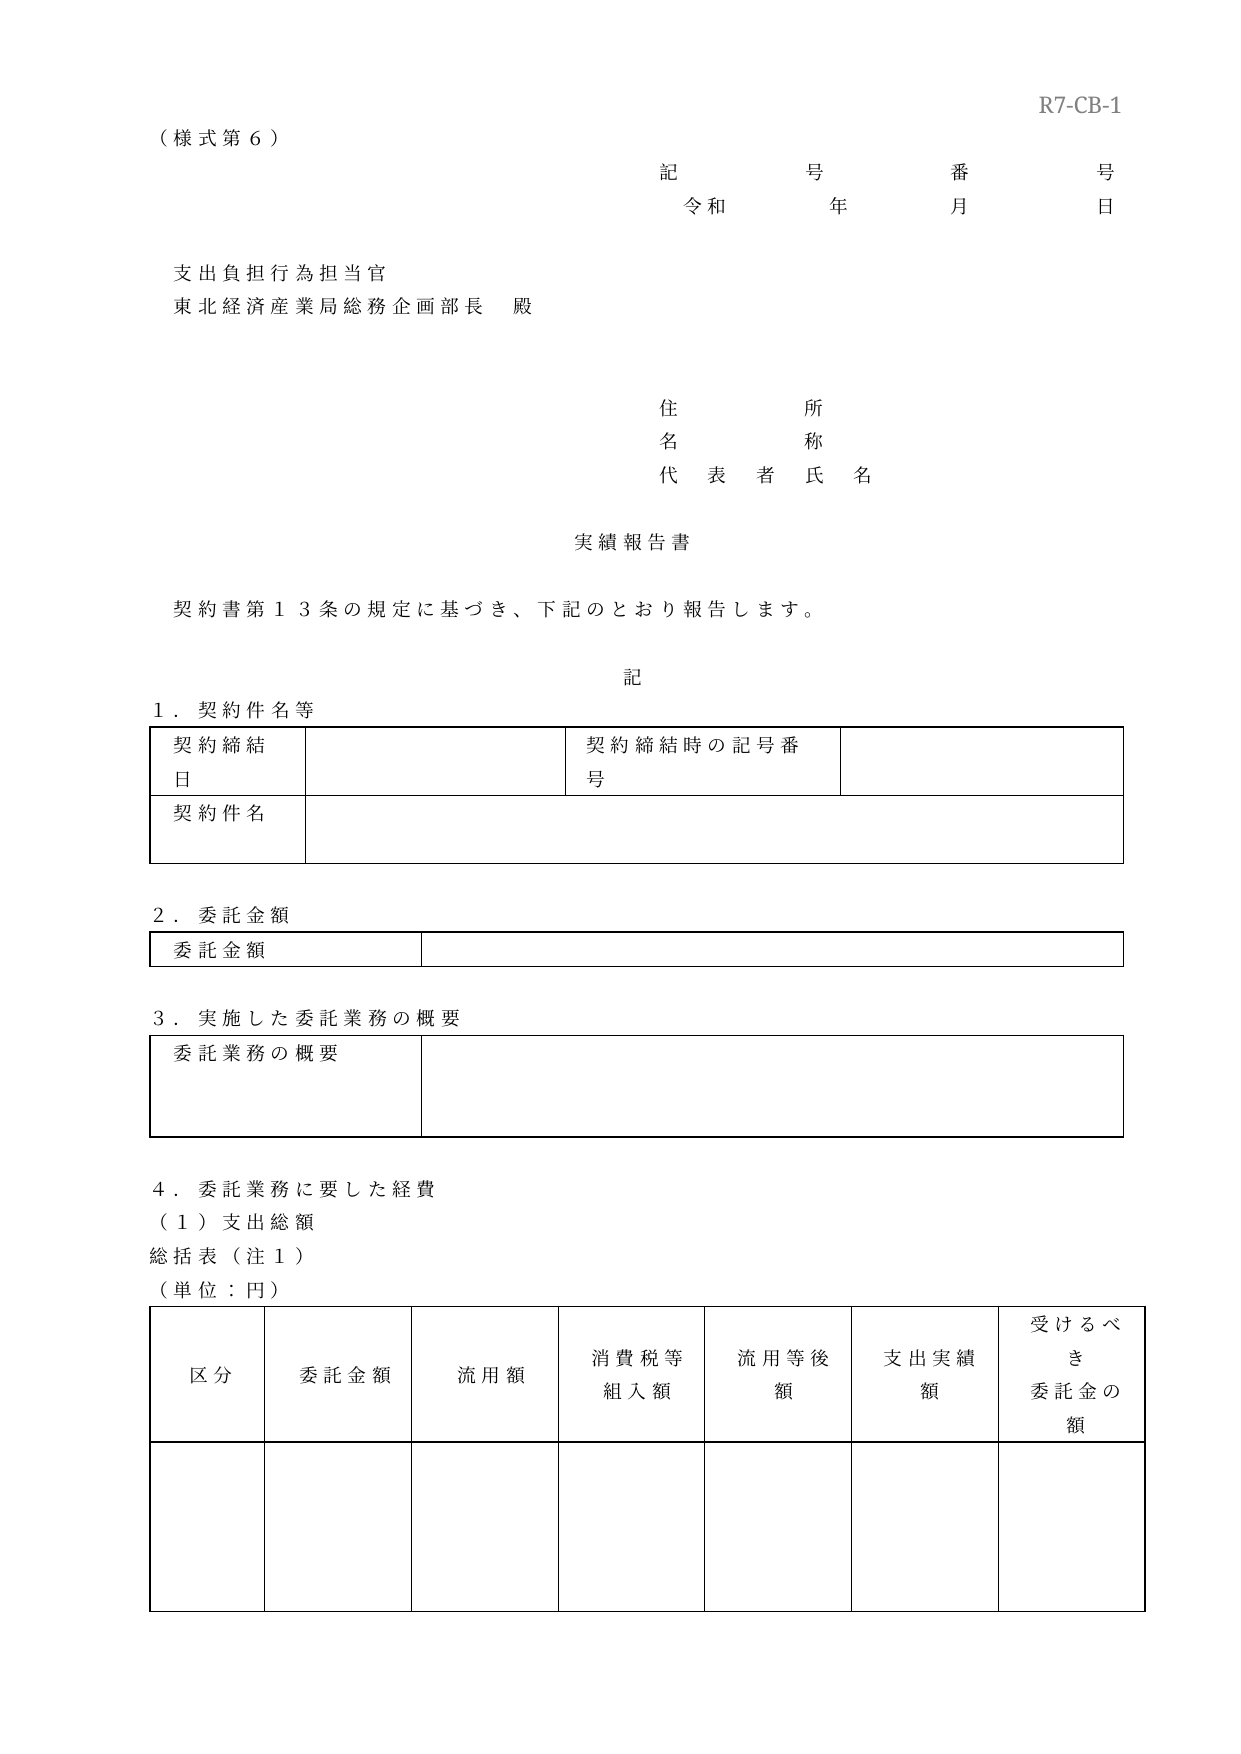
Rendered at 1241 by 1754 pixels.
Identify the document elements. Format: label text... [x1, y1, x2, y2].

text 記 号 番 号 [149, 154, 1120, 188]
text 支出負担行為担当官 [149, 255, 1120, 289]
text １．契約件名等 [149, 693, 1120, 726]
table_cell [999, 1443, 1144, 1611]
text 総括表（注１） （単位：円） [149, 1238, 1120, 1306]
table_cell [852, 1443, 998, 1611]
table_header 委託金額 [265, 1307, 411, 1441]
table_cell 契約件名 [151, 796, 305, 863]
text ３．実施した委託業務の概要 [149, 1001, 1120, 1034]
text 記 [149, 659, 1120, 693]
table_cell [705, 1443, 851, 1611]
text 東北経済産業局総務企画部長 殿 [149, 289, 1120, 323]
table_header 受けるべき 委託金の額 [999, 1307, 1144, 1441]
text 名 称 [636, 424, 1120, 457]
table_header 契約締結時の記号番号 [566, 728, 840, 795]
text ２．委託金額 [149, 898, 1120, 931]
text 住 所 [636, 390, 1120, 424]
table_header 委託金額 [151, 933, 421, 966]
table_cell [559, 1443, 704, 1611]
text （様式第６） [149, 121, 1023, 154]
table_header 区分 [151, 1307, 264, 1441]
text ４．委託業務に要した経費 [149, 1171, 1120, 1205]
table_header [841, 728, 1123, 795]
table_header 流用等後額 [705, 1307, 851, 1441]
table_cell [412, 1443, 558, 1611]
table_header 支出実績額 [852, 1307, 998, 1441]
table_header 委託業務の概要 [151, 1036, 421, 1136]
text 実績報告書 [149, 524, 1120, 558]
table_cell [151, 1443, 264, 1611]
text 契約書第１３条の規定に基づき、下記のとおり報告します。 [149, 592, 1120, 626]
table_header 消費税等 組入額 [559, 1307, 704, 1441]
table_header [422, 1036, 1123, 1136]
table_header [422, 933, 1123, 966]
text 代 表 者 氏 名 [636, 457, 1120, 491]
table_header 流用額 [412, 1307, 558, 1441]
table_cell [265, 1443, 411, 1611]
text （１）支出総額 [149, 1205, 1120, 1238]
table_header 契約締結日 [151, 728, 305, 795]
text 令和 年 月 日 [149, 188, 1120, 222]
table_header [306, 728, 565, 795]
table_cell [306, 796, 1123, 863]
